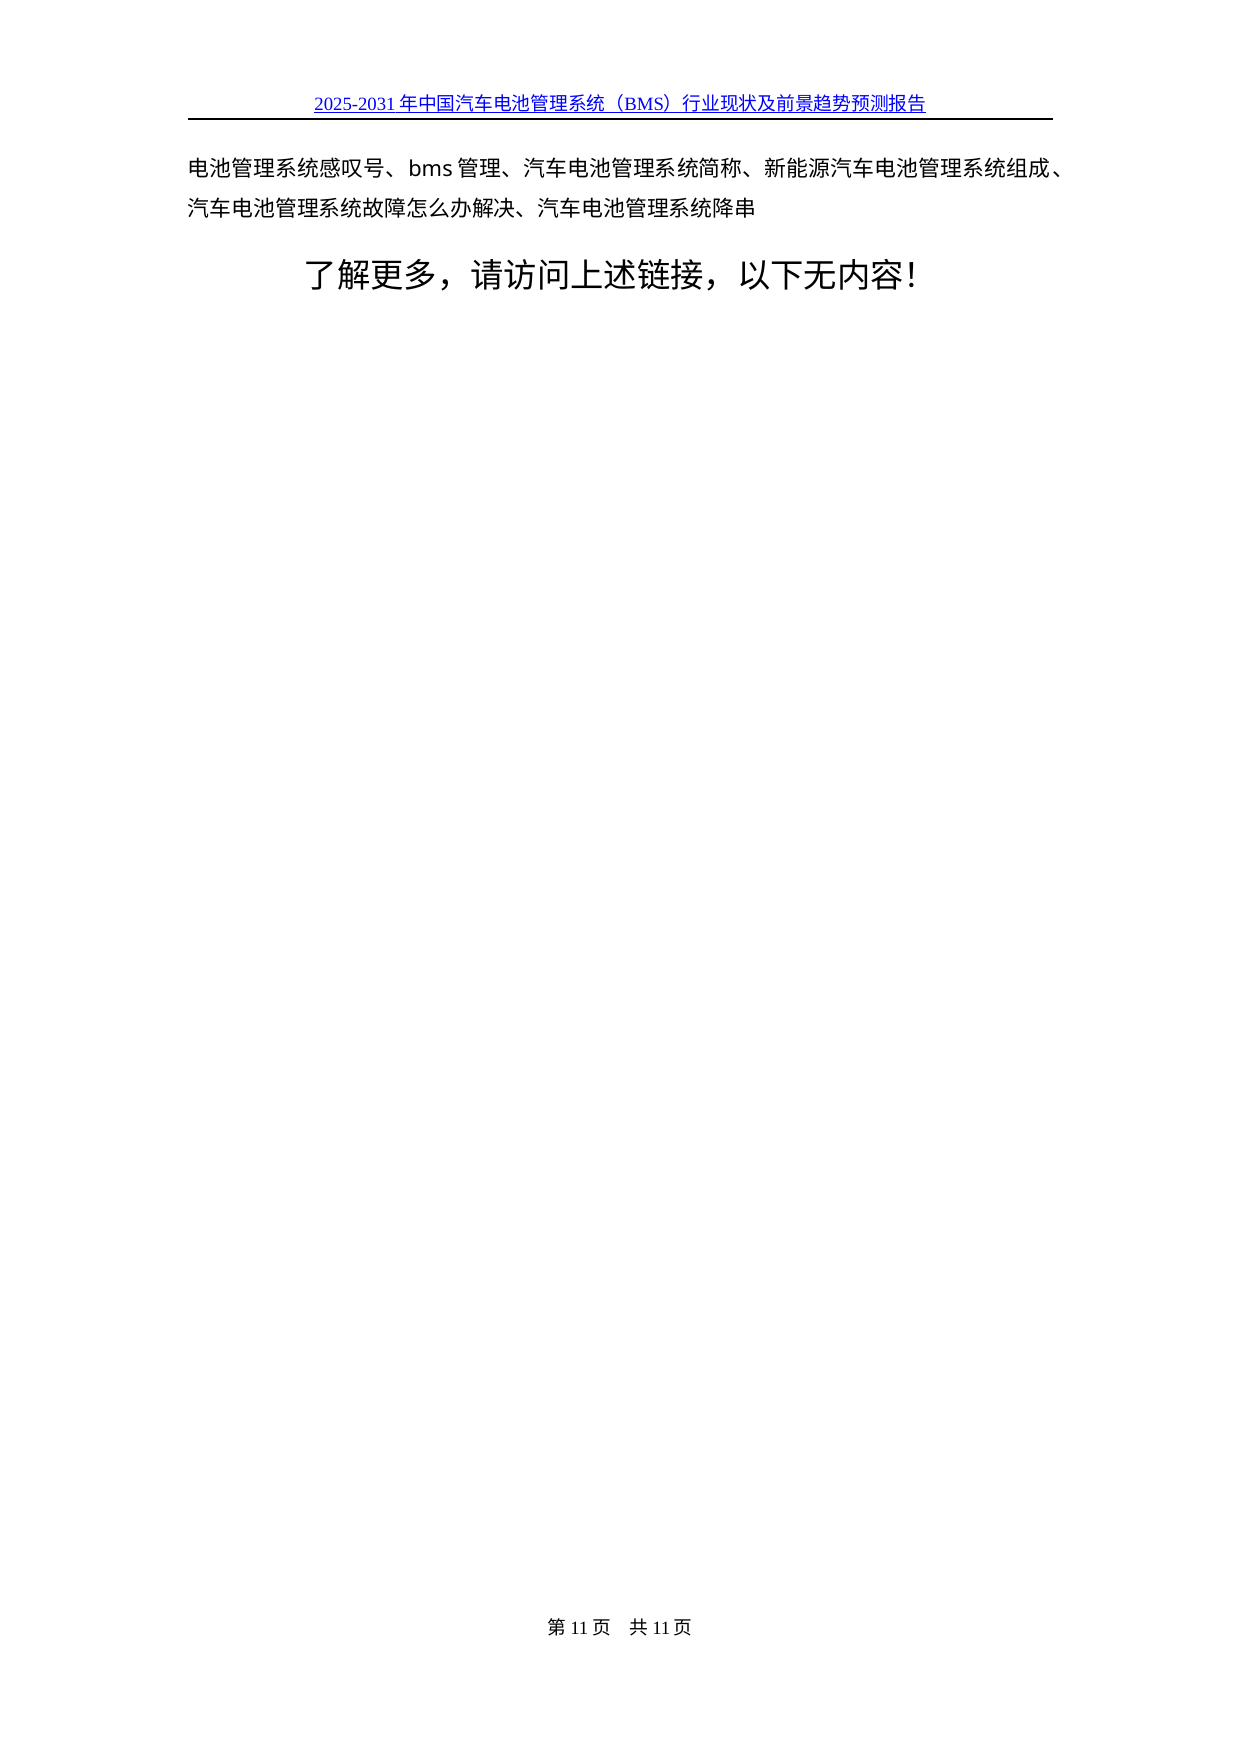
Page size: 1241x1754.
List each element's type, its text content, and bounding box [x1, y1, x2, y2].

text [187, 150, 1053, 223]
title 了解更多，请访问上述链接，以下无内容！ [187, 241, 1053, 306]
